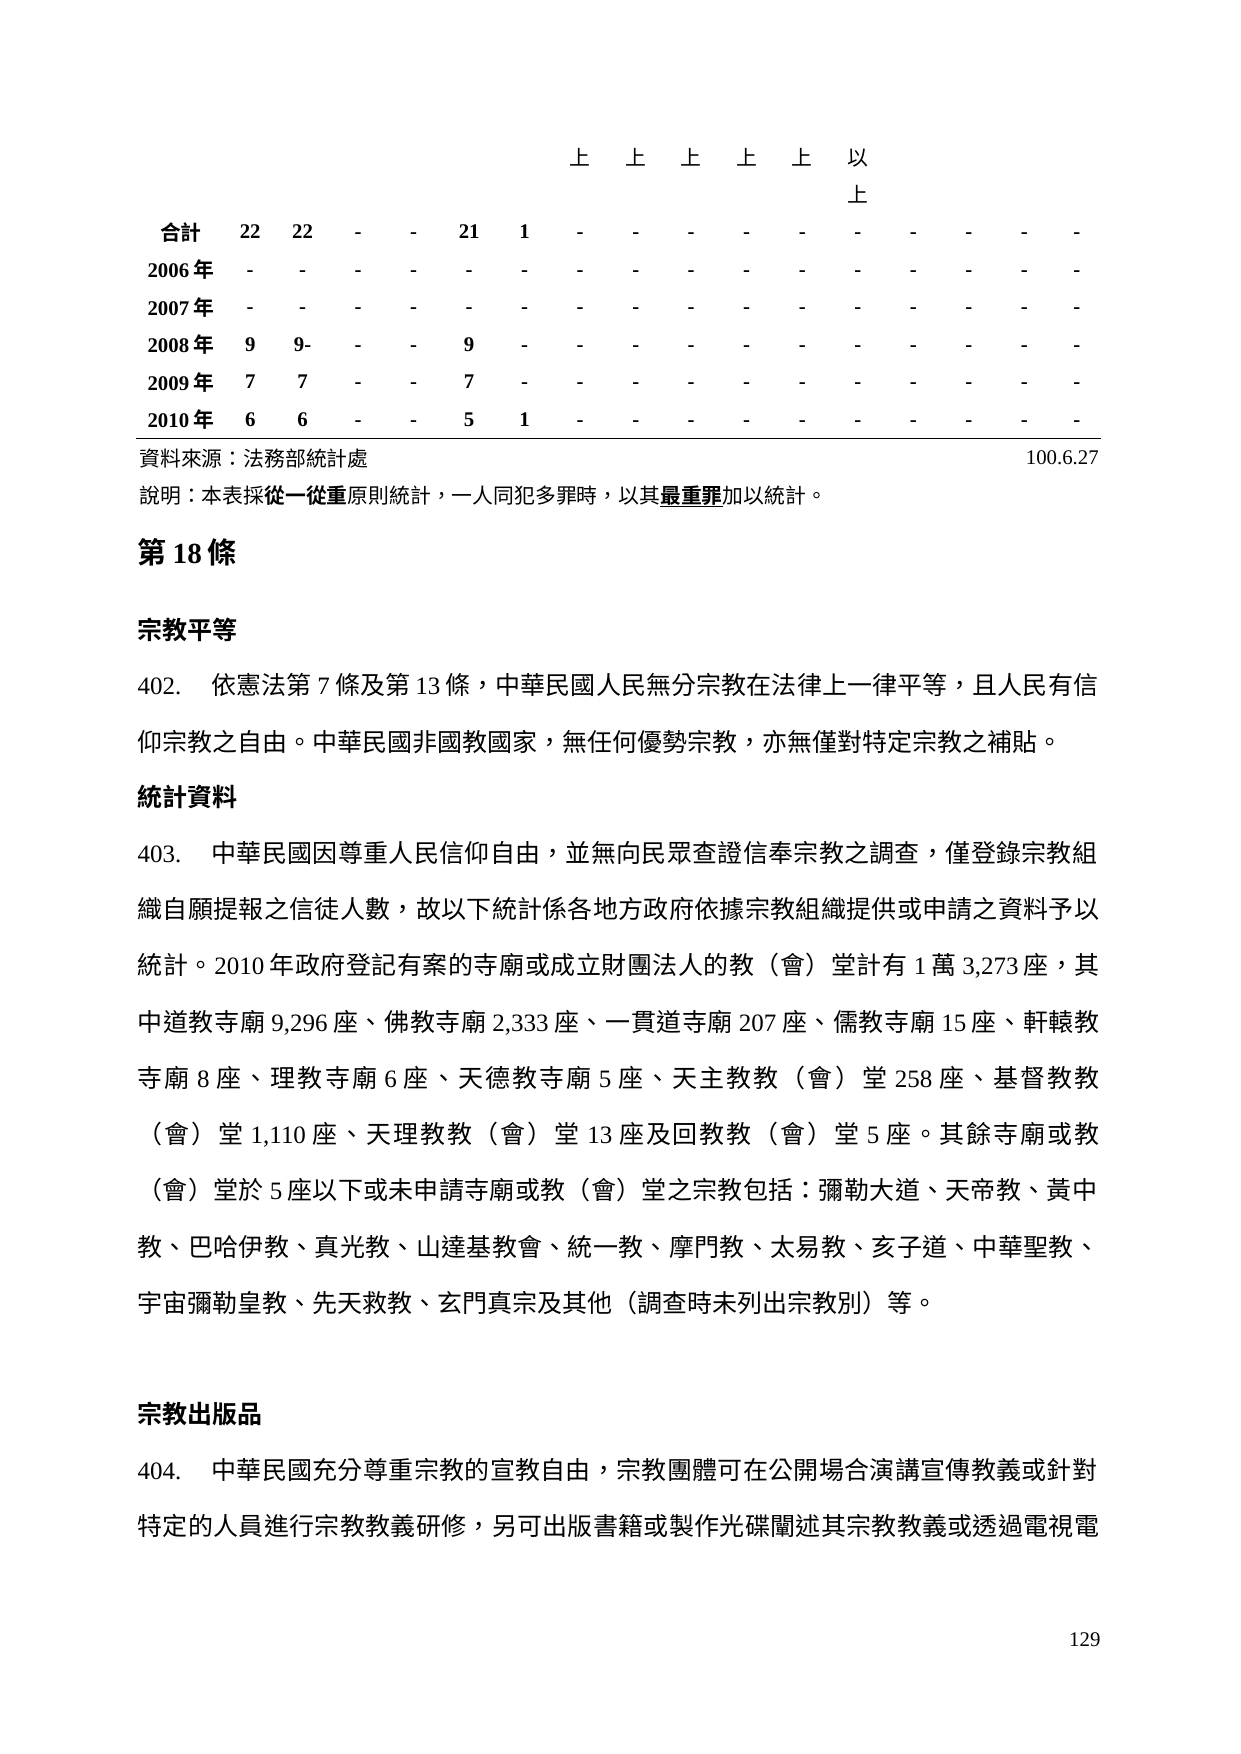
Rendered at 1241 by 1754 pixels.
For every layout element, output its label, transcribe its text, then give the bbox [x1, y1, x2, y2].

text 依憲法第7條及第13條，中華民國人民無分宗教在法律上一律平等，且人民有信仰宗教之自由。中華民國非國教國家，無任何優勢宗教，亦無僅對特定宗教之補貼。 [137, 665, 1100, 759]
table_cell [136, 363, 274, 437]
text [137, 1449, 1100, 1543]
text 第18條 [137, 513, 1100, 588]
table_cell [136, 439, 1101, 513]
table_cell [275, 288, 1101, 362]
text 宗教出版品 [137, 1394, 1100, 1431]
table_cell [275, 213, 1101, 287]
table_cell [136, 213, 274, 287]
text 統計資料 [137, 777, 1100, 814]
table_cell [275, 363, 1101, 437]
text 中華民國因尊重人民信仰自由，並無向民眾查證信奉宗教之調查，僅登錄宗教組織自願提報之信徒人數，故以下統計係各地方政府依據宗教組織提供或申請之資料予以統計。2010年政府登記有案的寺廟或成立財團法人的教（會）堂計有1萬3,273座，其中道教寺廟9,296座、佛教寺廟2,333座、一貫道寺廟207座、儒教寺廟15座、軒轅教寺廟8座、理教寺廟6座、天德教寺廟5座、天主教教（會）堂258座、基督教教（會）堂1,110座、天理教教（會）堂13座及回教教（會）堂5座。其餘寺廟或教（會）堂於5座以下或未申請寺廟或教（會）堂之宗教包括：彌勒大道、天帝教、黃中教、巴哈伊教、真光教、山達基教會、統一教、摩門教、太易教、亥子道、中華聖教、宇宙彌勒皇教、先天救教、玄門真宗及其他（調查時未列出宗教別）等。 [137, 833, 1100, 1320]
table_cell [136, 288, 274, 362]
text 宗教平等 [137, 609, 1100, 647]
